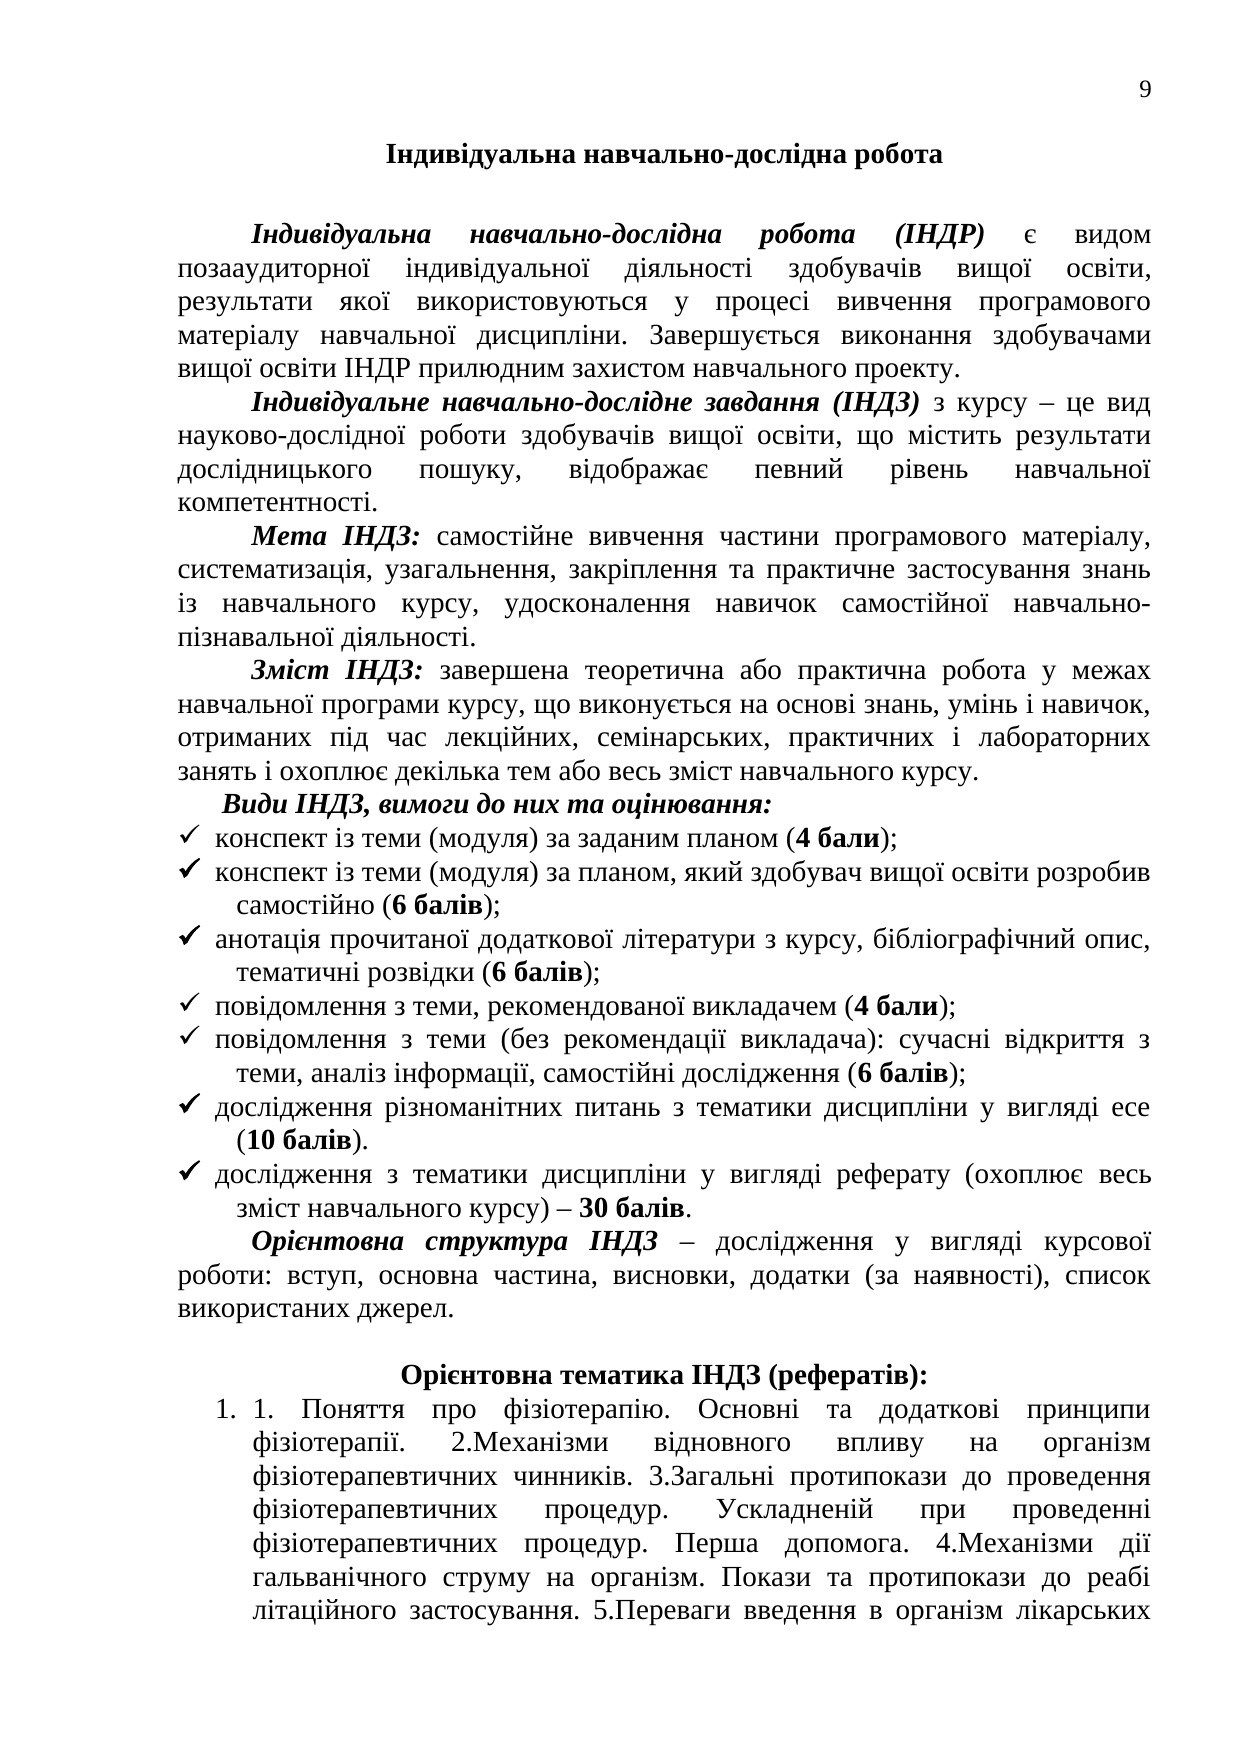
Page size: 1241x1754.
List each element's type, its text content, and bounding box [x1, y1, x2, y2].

text Орієнтовна тематика ІНДЗ (рефератів): [177, 1357, 1152, 1391]
list конспект із теми (модуля) за планом, який здобувач вищої освіти розробив самостійно (6 балів); [177, 854, 1152, 921]
text Індивідуальне навчально-дослідне завдання (ІНДЗ) з курсу – це вид науково-дослідної роботи здобувачів вищої освіти, що містить результати дослідницького пошуку, відображає певний рівень навчальної компетентності. [177, 384, 1152, 518]
text Види ІНДЗ, вимоги до них та оцінювання: [177, 786, 1152, 820]
text Орієнтовна структура ІНДЗ – дослідження у вигляді курсової роботи: вступ, основна частина, висновки, додатки (за наявності), список використаних джерел. [177, 1223, 1152, 1324]
list повідомлення з теми (без рекомендації викладача): сучасні відкриття з теми, аналіз інформації, самостійні дослідження (6 балів); [177, 1022, 1152, 1089]
text Зміст ІНДЗ: завершена теоретична або практична робота у межах навчальної програми курсу, що виконується на основі знань, умінь і навичок, отриманих під час лекційних, семінарських, практичних і лабораторних занять і охоплює декілька тем або весь зміст навчального курсу. [177, 652, 1152, 786]
text Мета ІНДЗ: самостійне вивчення частини програмового матеріалу, систематизація, узагальнення, закріплення та практичне застосування знань із навчального курсу, удосконалення навичок самостійної навчально-пізнавальної діяльності. [177, 518, 1152, 652]
list дослідження різноманітних питань з тематики дисципліни у вигляді есе (10 балів). [177, 1089, 1152, 1156]
list дослідження з тематики дисципліни у вигляді реферату (охоплює весь зміст навчального курсу) – 30 балів. [177, 1156, 1152, 1223]
subtitle Індивідуальна навчально-дослідна робота [177, 137, 1152, 170]
list анотація прочитаної додаткової літератури з курсу, бібліографічний опис, тематичні розвідки (6 балів); [177, 921, 1152, 988]
list повідомлення з теми, рекомендованої викладачем (4 бали); [177, 988, 1152, 1022]
text Індивідуальна навчально-дослідна робота (ІНДР) є видом позааудиторної індивідуальної діяльності здобувачів вищої освіти, результати якої використовуються у процесі вивчення програмового матеріалу навчальної дисципліни. Завершується виконання здобувачами вищої освіти ІНДР прилюдним захистом навчального проекту. [177, 216, 1152, 384]
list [215, 1391, 1152, 1626]
list конспект із теми (модуля) за заданим планом (4 бали); [177, 820, 1152, 854]
